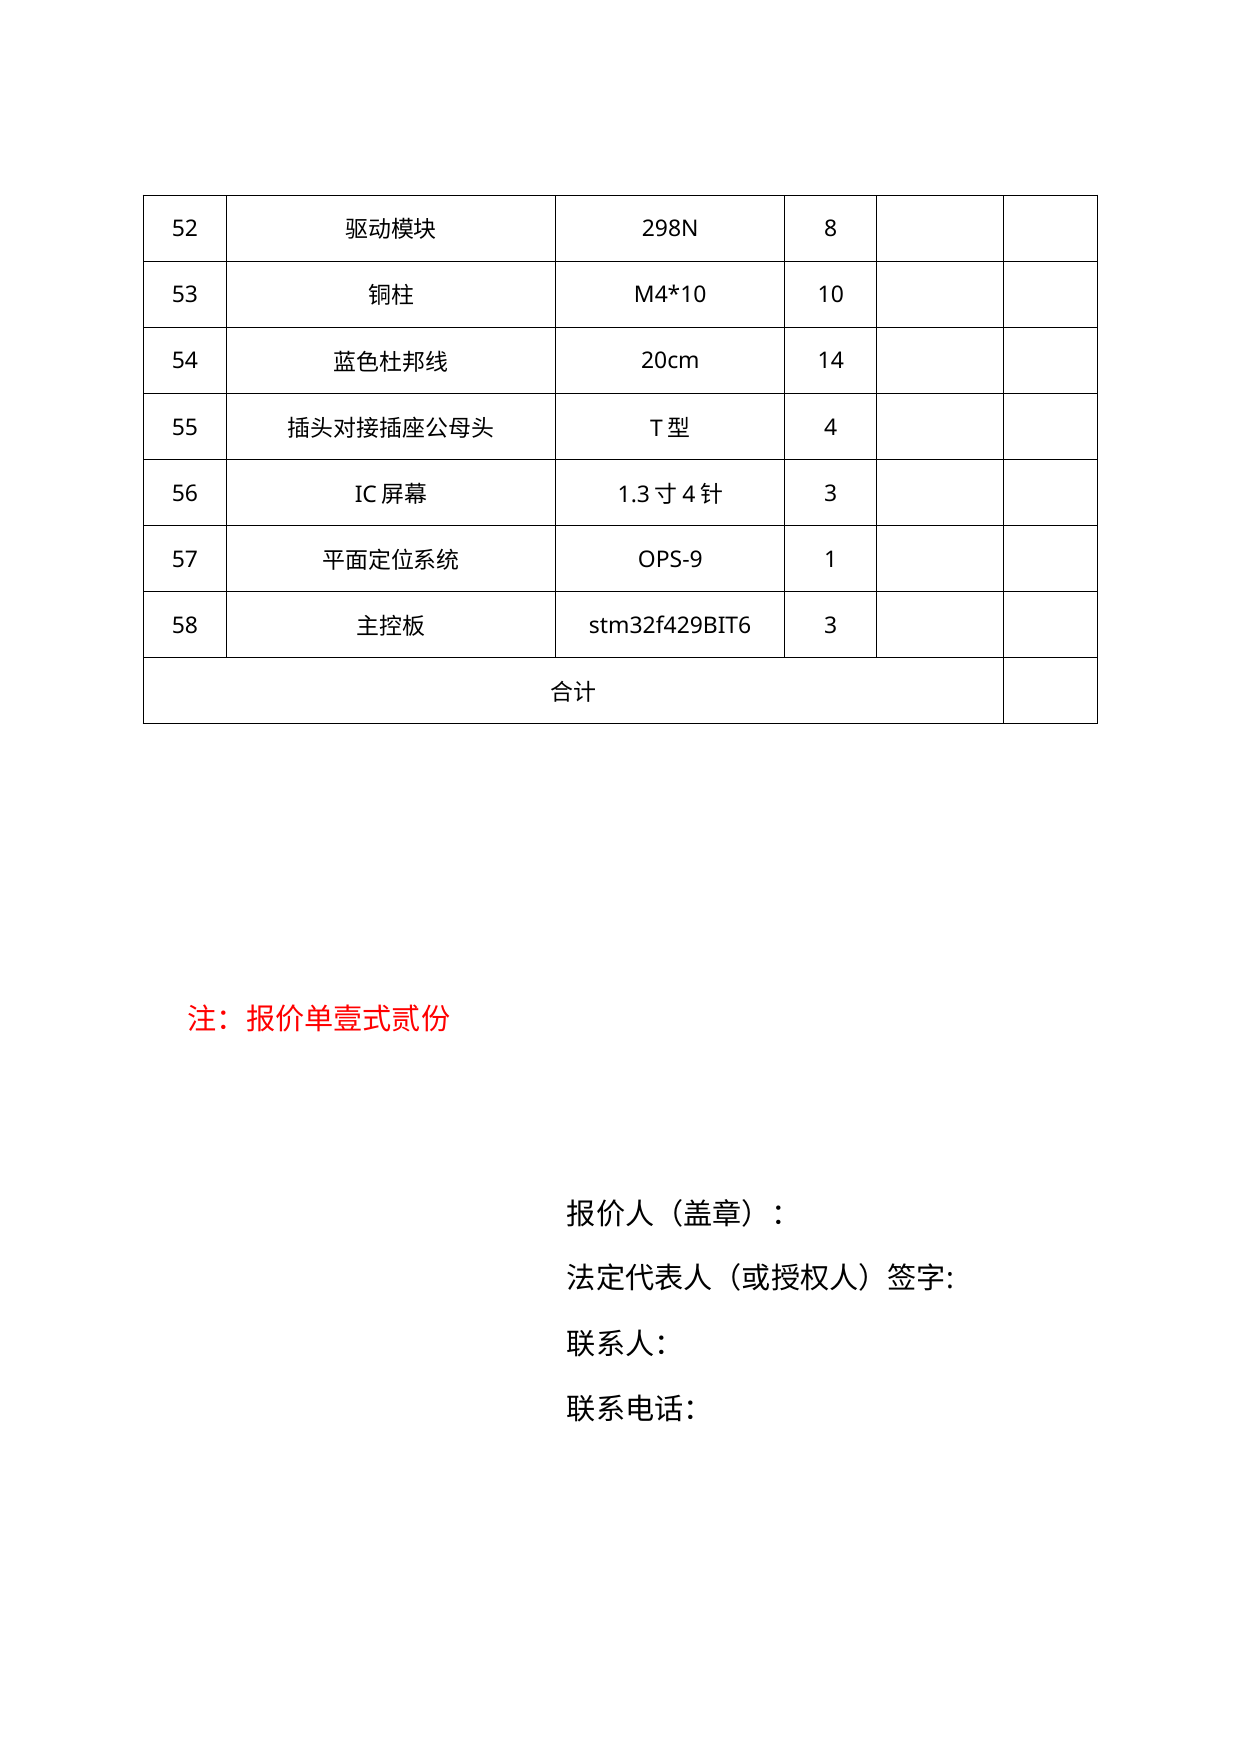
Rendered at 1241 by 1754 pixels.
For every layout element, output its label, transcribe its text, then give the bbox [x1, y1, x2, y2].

table_cell T型 [556, 394, 784, 459]
table_cell 57 [144, 526, 226, 591]
table_cell [1004, 460, 1097, 525]
table_cell 55 [144, 394, 226, 459]
table_cell [877, 460, 1003, 525]
table_cell 1 [785, 526, 876, 591]
table_cell 蓝色杜邦线 [227, 328, 555, 393]
table_cell 52 [144, 196, 226, 261]
table_cell [877, 328, 1003, 393]
text 联系电话： [187, 1374, 1053, 1439]
text 法定代表人（或授权人）签字: [187, 1244, 1053, 1309]
table_cell 合计 [144, 658, 1003, 723]
table_cell 铜柱 [227, 262, 555, 327]
table_cell [1004, 196, 1097, 261]
table_cell [877, 394, 1003, 459]
table_cell 298N [556, 196, 784, 261]
table_cell 4 [785, 394, 876, 459]
table_cell 14 [785, 328, 876, 393]
table_cell 54 [144, 328, 226, 393]
table_cell 1.3寸4针 [556, 460, 784, 525]
table_cell [877, 262, 1003, 327]
table_cell 20cm [556, 328, 784, 393]
table_cell [877, 196, 1003, 261]
table_cell [877, 526, 1003, 591]
table_cell 插头对接插座公母头 [227, 394, 555, 459]
table_cell 56 [144, 460, 226, 525]
table_cell 3 [785, 592, 876, 657]
table_cell stm32f429BIT6 [556, 592, 784, 657]
table_cell [1004, 328, 1097, 393]
table_cell 平面定位系统 [227, 526, 555, 591]
table_cell [1004, 262, 1097, 327]
table_cell 10 [785, 262, 876, 327]
table_cell 53 [144, 262, 226, 327]
table_cell 驱动模块 [227, 196, 555, 261]
text 联系人： [187, 1309, 1053, 1374]
text 注：报价单壹式贰份 [187, 984, 1053, 1049]
table_cell [1004, 394, 1097, 459]
table_cell [1004, 658, 1097, 723]
table_cell 3 [785, 460, 876, 525]
text 报价人（盖章）： [187, 1179, 1053, 1244]
table_cell [1004, 592, 1097, 657]
table_cell OPS-9 [556, 526, 784, 591]
table_cell [1004, 526, 1097, 591]
table_cell M4*10 [556, 262, 784, 327]
table_cell 58 [144, 592, 226, 657]
table_cell [877, 592, 1003, 657]
table_cell IC屏幕 [227, 460, 555, 525]
table_cell 主控板 [227, 592, 555, 657]
table_cell 8 [785, 196, 876, 261]
